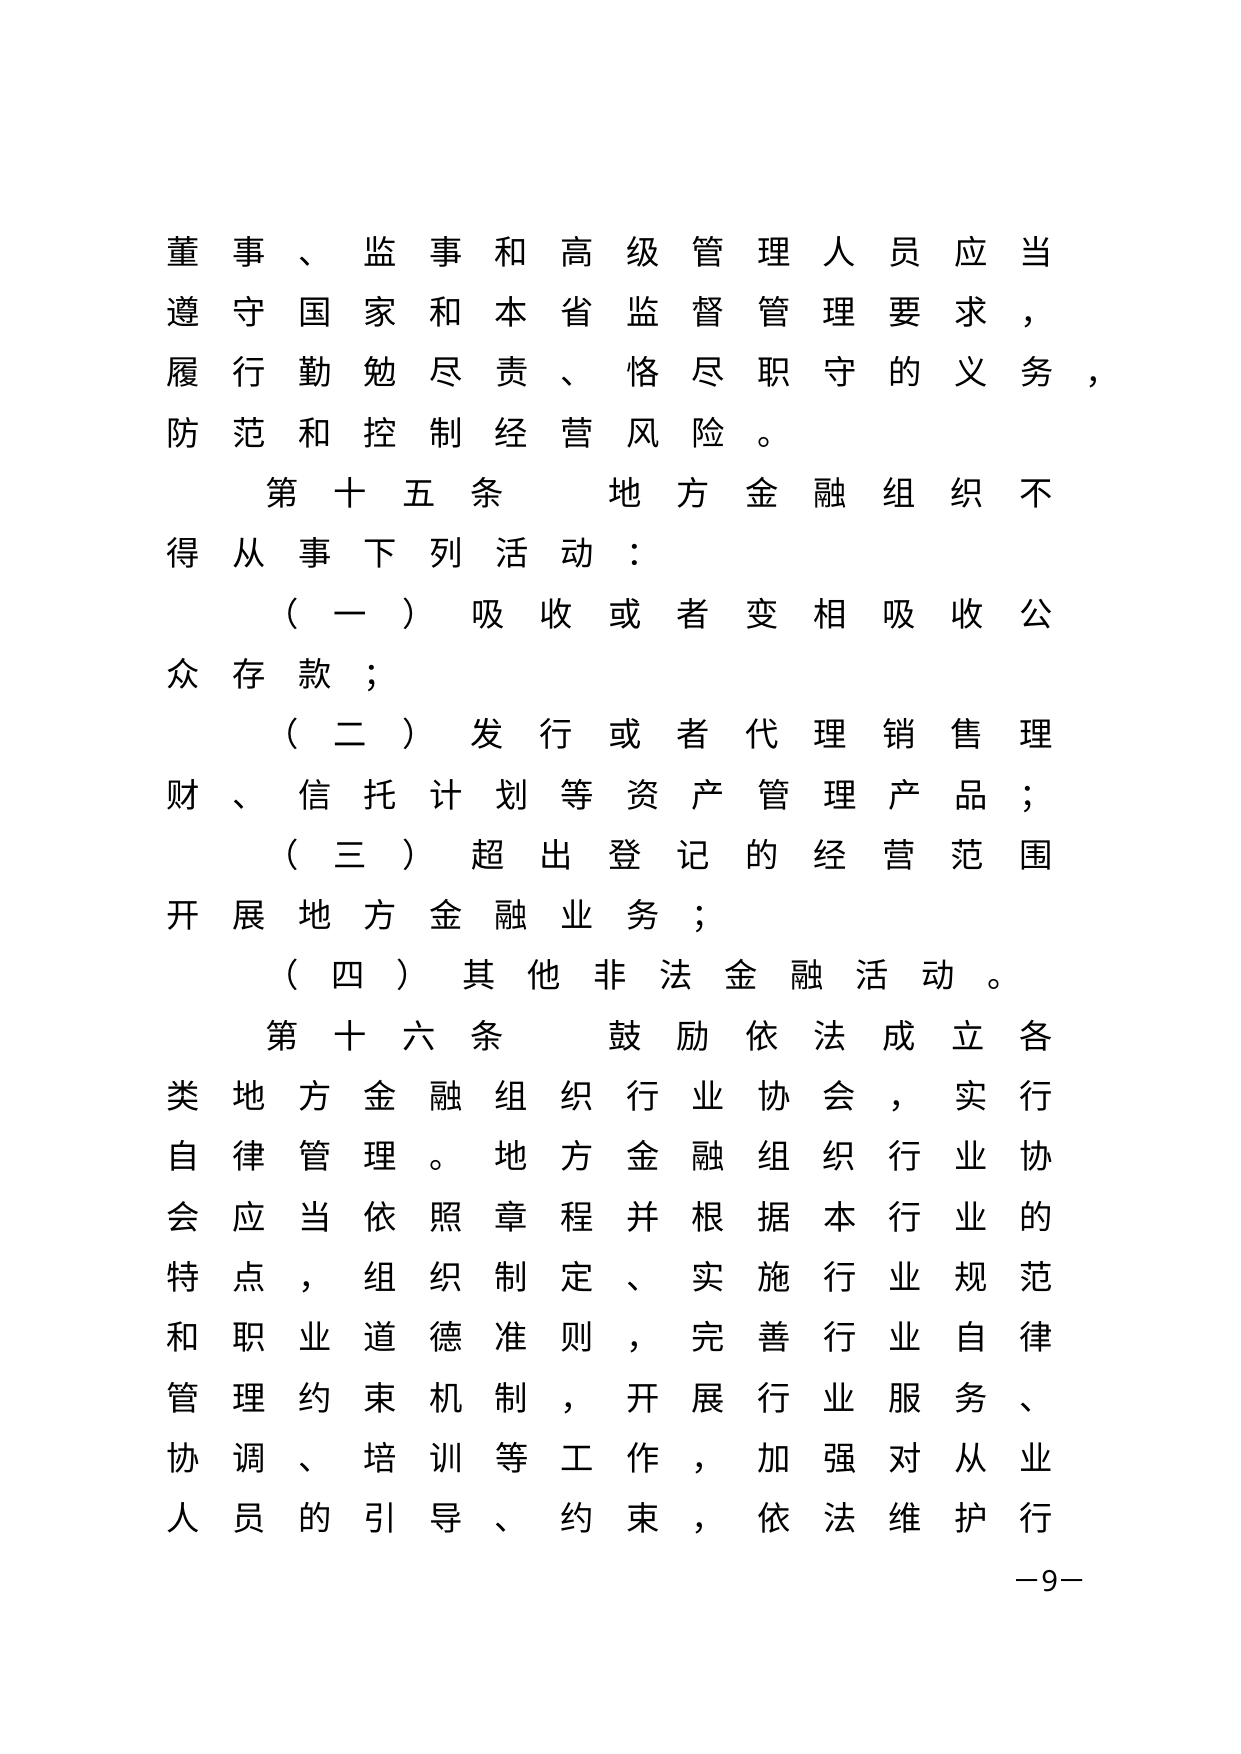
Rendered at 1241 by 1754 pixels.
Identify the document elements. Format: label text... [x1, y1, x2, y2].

text 第十四条 地方金融组织的董事、监事和高级管理人员应当遵守国家和本省监督管理要求，履行勤勉尽责、恪尽职守的义务，防范和控制经营风险。 [167, 219, 1085, 461]
text （一）吸收或者变相吸收公众存款； [167, 581, 1085, 702]
text （二）发行或者代理销售理财、信托计划等资产管理产品； [167, 702, 1085, 823]
text 第十五条 地方金融组织不得从事下列活动： [167, 461, 1085, 581]
text （四）其他非法金融活动。 [167, 943, 1085, 1003]
text （三）超出登记的经营范围开展地方金融业务； [167, 823, 1085, 943]
text 第十六条 鼓励依法成立各类地方金融组织行业协会，实行自律管理。地方金融组织行业协会应当依照章程并根据本行业的特点，组织制定、实施行业规范和职业道德准则，完善行业自律管理约束机制，开展行业服务、协调、培训等工作，加强对从业人员的引导、约束，依法维护行业和会员的合法权益。 [167, 1003, 1085, 1546]
